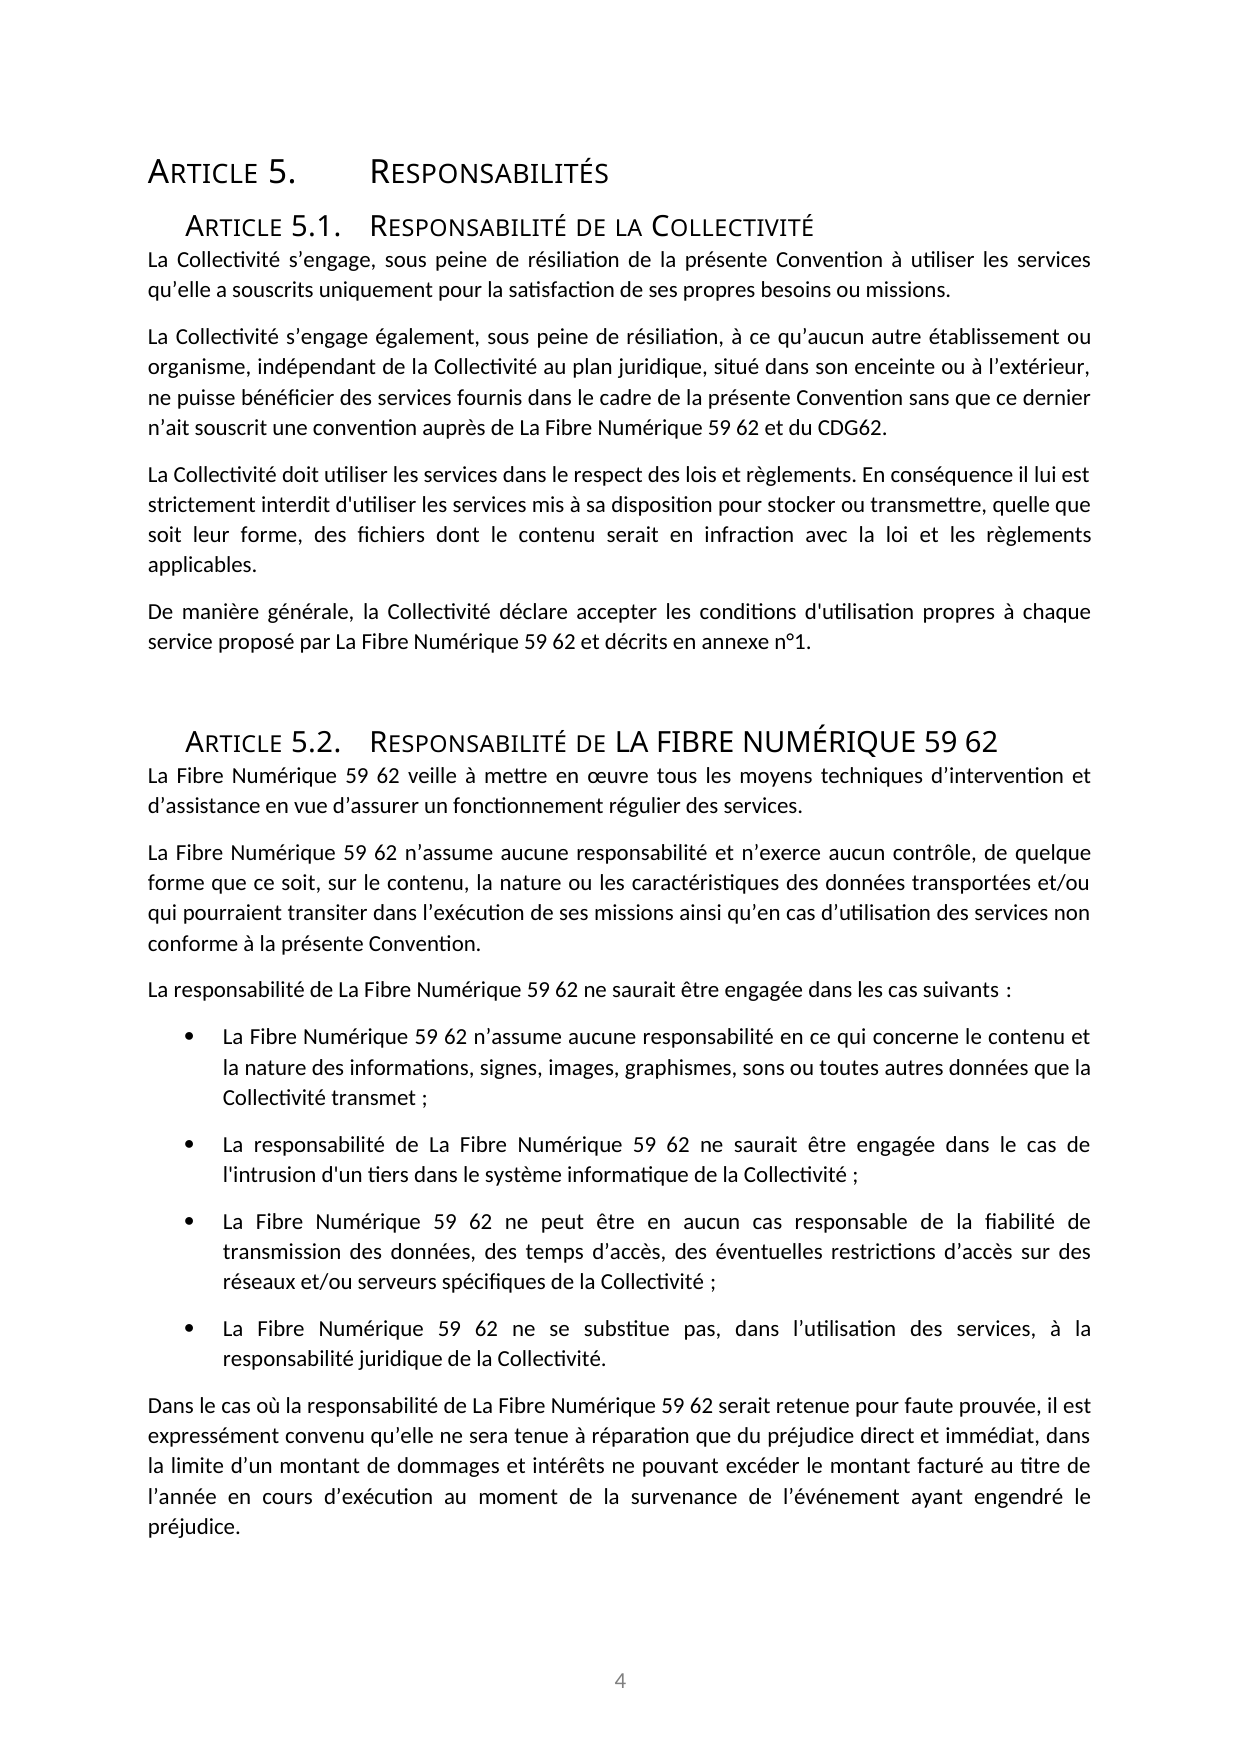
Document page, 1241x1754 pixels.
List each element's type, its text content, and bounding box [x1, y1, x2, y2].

list La Fibre Numérique 59 62 n’assume aucune responsabilité en ce qui concerne le contenu et la nature des informations, signes, images, graphismes, sons ou toutes autres données que la Collectivité transmet ; [185, 1022, 1093, 1111]
subtitle Responsabilité de La Fibre Numérique 59 62 [185, 721, 1093, 761]
text La Fibre Numérique 59 62 veille à mettre en œuvre tous les moyens techniques d’intervention et d’assistance en vue d’assurer un fonctionnement régulier des services. [148, 761, 1093, 819]
text La responsabilité de La Fibre Numérique 59 62 ne saurait être engagée dans les cas suivants : [148, 976, 1093, 1003]
list La Fibre Numérique 59 62 ne se substitue pas, dans l’utilisation des services, à la responsabilité juridique de la Collectivité. [185, 1314, 1093, 1372]
list La Fibre Numérique 59 62 ne peut être en aucun cas responsable de la fiabilité de transmission des données, des temps d’accès, des éventuelles restrictions d’accès sur des réseaux et/ou serveurs spécifiques de la Collectivité ; [185, 1207, 1093, 1295]
subtitle Responsabilité de la Collectivité [185, 206, 1093, 245]
text Dans le cas où la responsabilité de La Fibre Numérique 59 62 serait retenue pour faute prouvée, il est expressément convenu qu’elle ne sera tenue à réparation que du préjudice direct et immédiat, dans la limite d’un montant de dommages et intérêts ne pouvant excéder le montant facturé au titre de l’année en cours d’exécution au moment de la survenance de l’événement ayant engendré le préjudice. [148, 1391, 1093, 1540]
text La Collectivité s’engage, sous peine de résiliation de la présente Convention à utiliser les services qu’elle a souscrits uniquement pour la satisfaction de ses propres besoins ou missions. [148, 245, 1093, 303]
list La responsabilité de La Fibre Numérique 59 62 ne saurait être engagée dans le cas de l'intrusion d'un tiers dans le système informatique de la Collectivité ; [185, 1130, 1093, 1188]
text La Collectivité doit utiliser les services dans le respect des lois et règlements. En conséquence il lui est strictement interdit d'utiliser les services mis à sa disposition pour stocker ou transmettre, quelle que soit leur forme, des fichiers dont le contenu serait en infraction avec la loi et les règlements applicables. [148, 460, 1093, 578]
subtitle Responsabilités [148, 148, 1093, 193]
text De manière générale, la Collectivité déclare accepter les conditions d'utilisation propres à chaque service proposé par La Fibre Numérique 59 62 et décrits en annexe n°1. [148, 597, 1093, 656]
text La Collectivité s’engage également, sous peine de résiliation, à ce qu’aucun autre établissement ou organisme, indépendant de la Collectivité au plan juridique, situé dans son enceinte ou à l’extérieur, ne puisse bénéficier des services fournis dans le cadre de la présente Convention sans que ce dernier n’ait souscrit une convention auprès de La Fibre Numérique 59 62 et du CDG62. [148, 322, 1093, 441]
text La Fibre Numérique 59 62 n’assume aucune responsabilité et n’exerce aucun contrôle, de quelque forme que ce soit, sur le contenu, la nature ou les caractéristiques des données transportées et/ou qui pourraient transiter dans l’exécution de ses missions ainsi qu’en cas d’utilisation des services non conforme à la présente Convention. [148, 838, 1093, 957]
